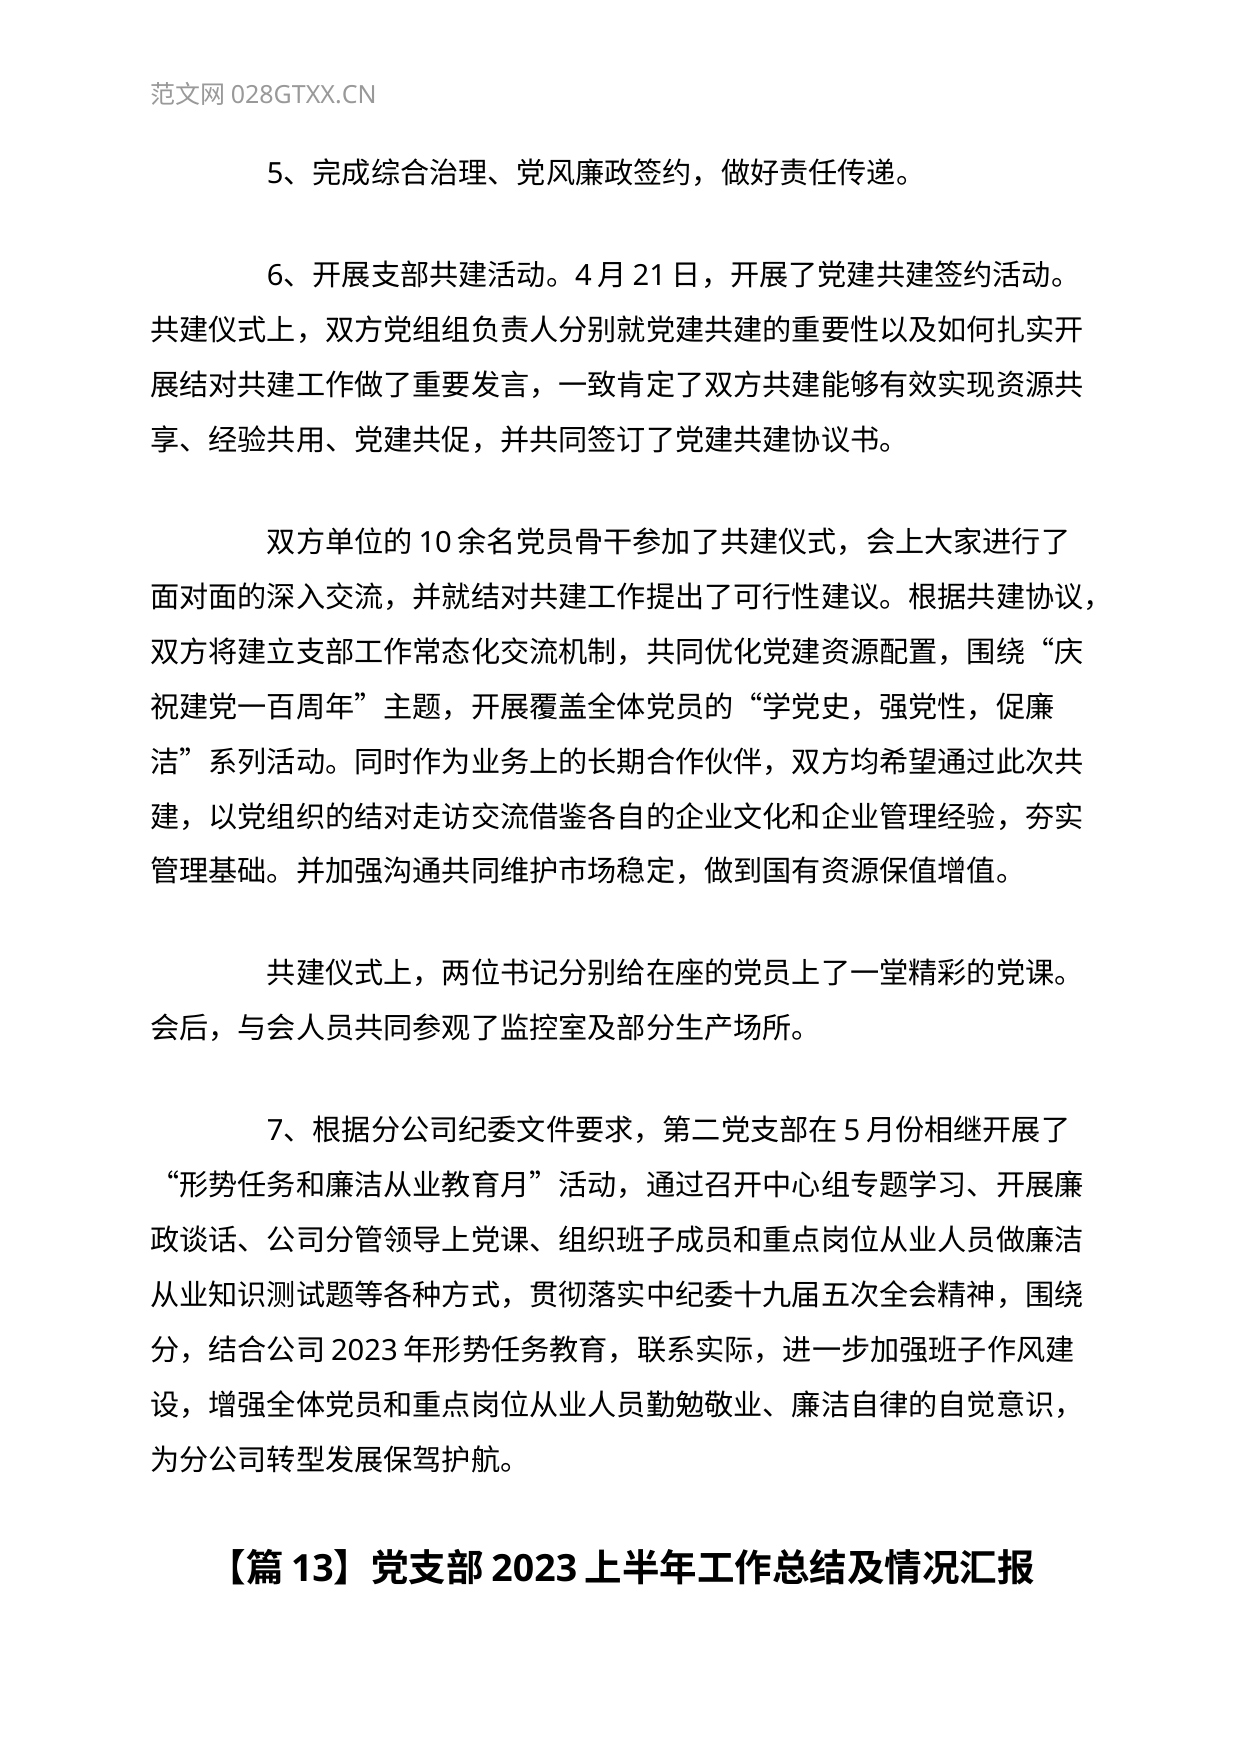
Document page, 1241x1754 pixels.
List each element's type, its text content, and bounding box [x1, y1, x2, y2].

text 【篇13】党支部2023上半年工作总结及情况汇报 [150, 1538, 1090, 1592]
text 7、根据分公司纪委文件要求，第二党支部在5月份相继开展了“形势任务和廉洁从业教育月”活动，通过召开中心组专题学习、开展廉政谈话、公司分管领导上党课、组织班子成员和重点岗位从业人员做廉洁从业知识测试题等各种方式，贯彻落实中纪委十九届五次全会精神，围绕分，结合公司2023年形势任务教育，联系实际，进一步加强班子作风建设，增强全体党员和重点岗位从业人员勤勉敬业、廉洁自律的自觉意识，为分公司转型发展保驾护航。 [150, 1106, 1090, 1478]
text 5、完成综合治理、党风廉政签约，做好责任传递。 [150, 150, 1090, 192]
text 6、开展支部共建活动。4月21日，开展了党建共建签约活动。共建仪式上，双方党组组负责人分别就党建共建的重要性以及如何扎实开展结对共建工作做了重要发言，一致肯定了双方共建能够有效实现资源共享、经验共用、党建共促，并共同签订了党建共建协议书。 [150, 252, 1090, 459]
text 双方单位的10余名党员骨干参加了共建仪式，会上大家进行了面对面的深入交流，并就结对共建工作提出了可行性建议。根据共建协议，双方将建立支部工作常态化交流机制，共同优化党建资源配置，围绕“庆祝建党一百周年”主题，开展覆盖全体党员的“学党史，强党性，促廉洁”系列活动。同时作为业务上的长期合作伙伴，双方均希望通过此次共建，以党组织的结对走访交流借鉴各自的企业文化和企业管理经验，夯实管理基础。并加强沟通共同维护市场稳定，做到国有资源保值增值。 [150, 518, 1090, 890]
text 共建仪式上，两位书记分别给在座的党员上了一堂精彩的党课。会后，与会人员共同参观了监控室及部分生产场所。 [150, 950, 1090, 1047]
